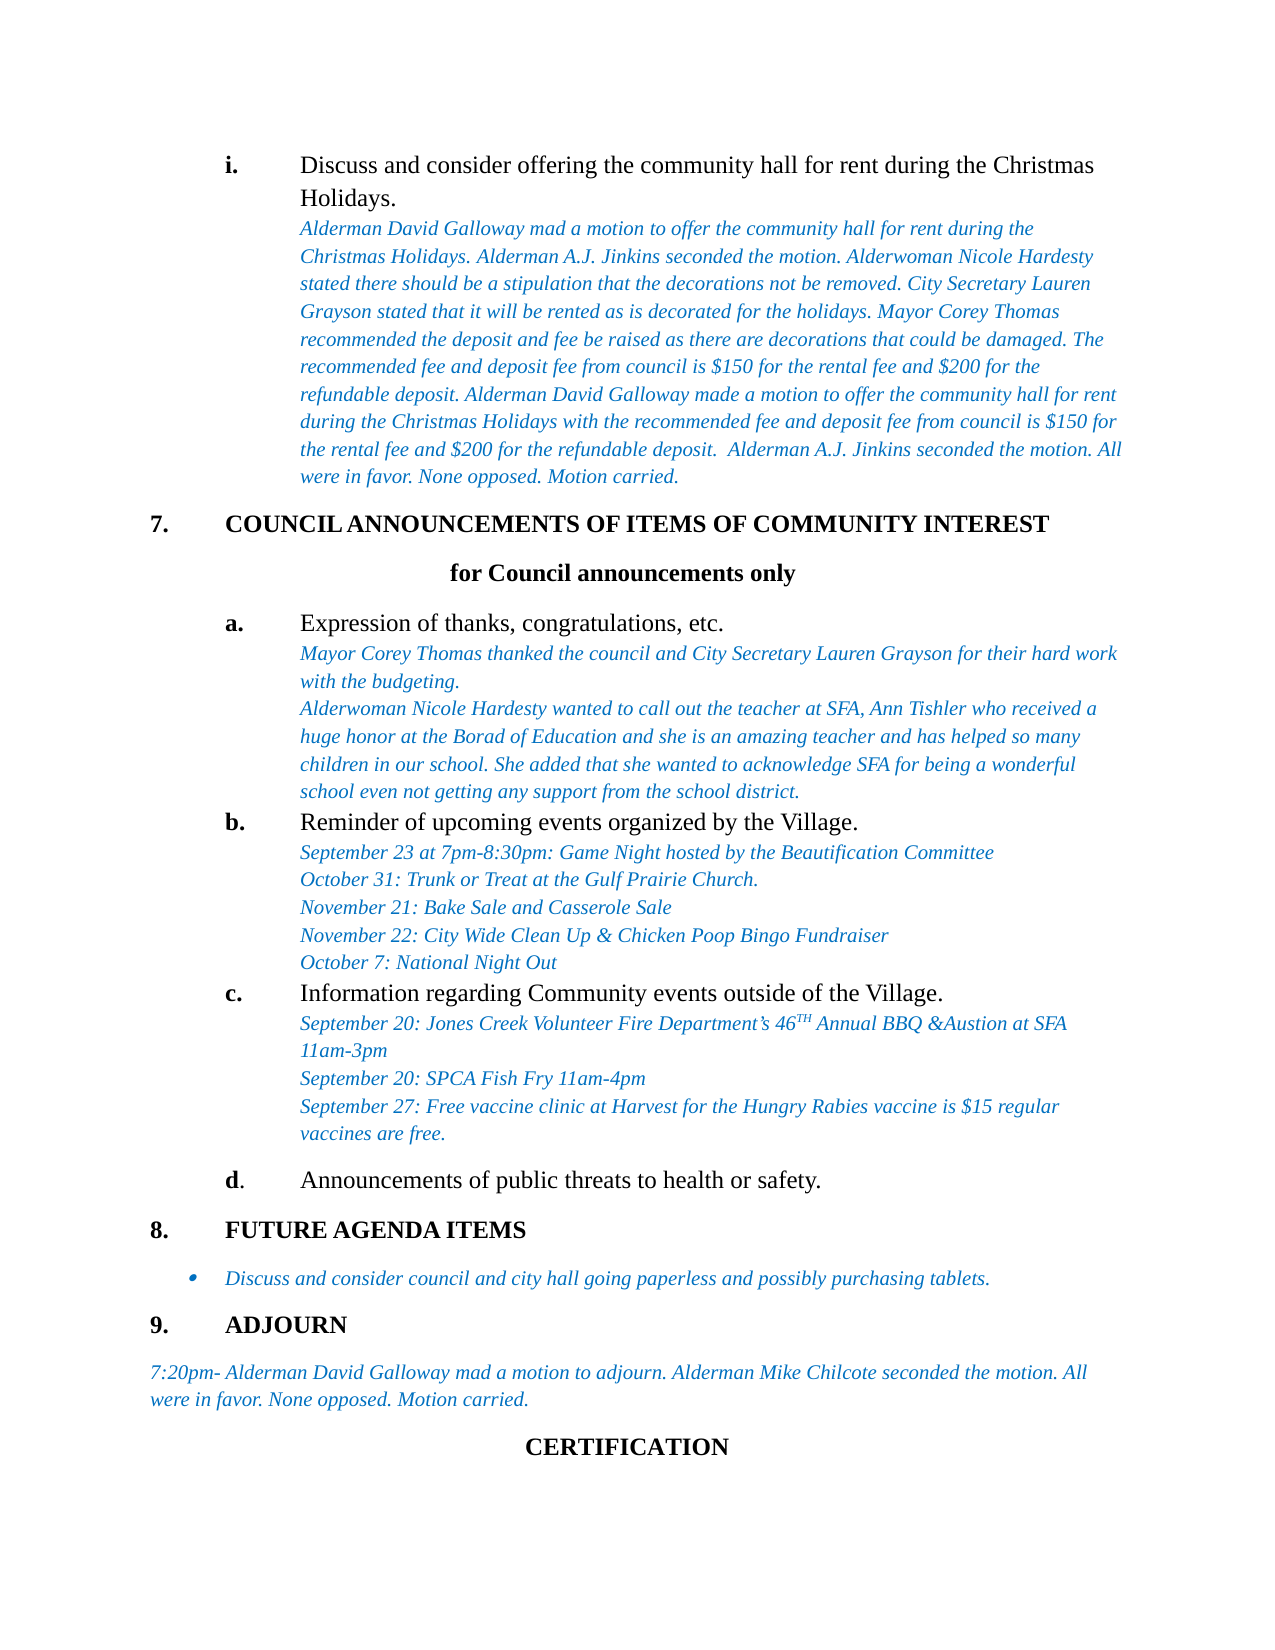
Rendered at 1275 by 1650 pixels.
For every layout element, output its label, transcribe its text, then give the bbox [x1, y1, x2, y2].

list September 20: Jones Creek Volunteer Fire Department’s 46TH Annual BBQ &Austion at SFA 11am-3pm [300, 1011, 1125, 1062]
text d. Announcements of public threats to health or safety. [150, 1166, 1125, 1194]
text 7:20pm- Alderman David Galloway mad a motion to adjourn. Alderman Mike Chilcote seconded the motion. All were in favor. None opposed. Motion carried. [150, 1360, 1125, 1411]
list Discuss and consider offering the community hall for rent during the Christmas Holidays. [225, 150, 1125, 212]
list September 20: SPCA Fish Fry 11am-4pm [300, 1066, 1125, 1090]
text 9. ADJOURN [150, 1310, 1125, 1339]
list September 23 at 7pm-8:30pm: Game Night hosted by the Beautification Committee [300, 840, 1125, 864]
text CERTIFICATION [450, 1432, 1125, 1460]
list Expression of thanks, congratulations, etc. [225, 608, 1125, 637]
list Mayor Corey Thomas thanked the council and City Secretary Lauren Grayson for their hard work with the budgeting. [300, 641, 1125, 693]
text 8. FUTURE AGENDA ITEMS [150, 1215, 1125, 1244]
text 7. COUNCIL ANNOUNCEMENTS OF ITEMS OF COMMUNITY INTEREST [150, 509, 1125, 537]
list Alderman David Galloway mad a motion to offer the community hall for rent during the Christmas Holidays. Alderman A.J. Jinkins seconded the motion. Alderwoman Nicole Hardesty stated there should be a stipulation that the decorations not be removed. City Secretary Lauren Grayson stated that it will be rented as is decorated for the holidays. Mayor Corey Thomas recommended the deposit and fee be raised as there are decorations that could be damaged. The recommended fee and deposit fee from council is $150 for the rental fee and $200 for the refundable deposit. Alderman David Galloway made a motion to offer the community hall for rent during the Christmas Holidays with the recommended fee and deposit fee from council is $150 for the rental fee and $200 for the refundable deposit. Alderman A.J. Jinkins seconded the motion. All were in favor. None opposed. Motion carried. [300, 216, 1125, 488]
list November 21: Bake Sale and Casserole Sale [300, 895, 1125, 919]
list Reminder of upcoming events organized by the Village. [225, 807, 1125, 836]
text for Council announcements only [375, 558, 1125, 587]
list October 7: National Night Out [300, 950, 1125, 974]
list Information regarding Community events outside of the Village. [225, 978, 1125, 1007]
list September 27: Free vaccine clinic at Harvest for the Hungry Rabies vaccine is $15 regular vaccines are free. [300, 1094, 1125, 1145]
list November 22: City Wide Clean Up & Chicken Poop Bingo Fundraiser [300, 923, 1125, 947]
list October 31: Trunk or Treat at the Gulf Prairie Church. [300, 867, 1125, 891]
list Alderwoman Nicole Hardesty wanted to call out the teacher at SFA, Ann Tishler who received a huge honor at the Borad of Education and she is an amazing teacher and has helped so many children in our school. She added that she wanted to acknowledge SFA for being a wonderful school even not getting any support from the school district. [300, 696, 1125, 803]
list Discuss and consider council and city hall going paperless and possibly purchasing tablets. [187, 1266, 1125, 1290]
